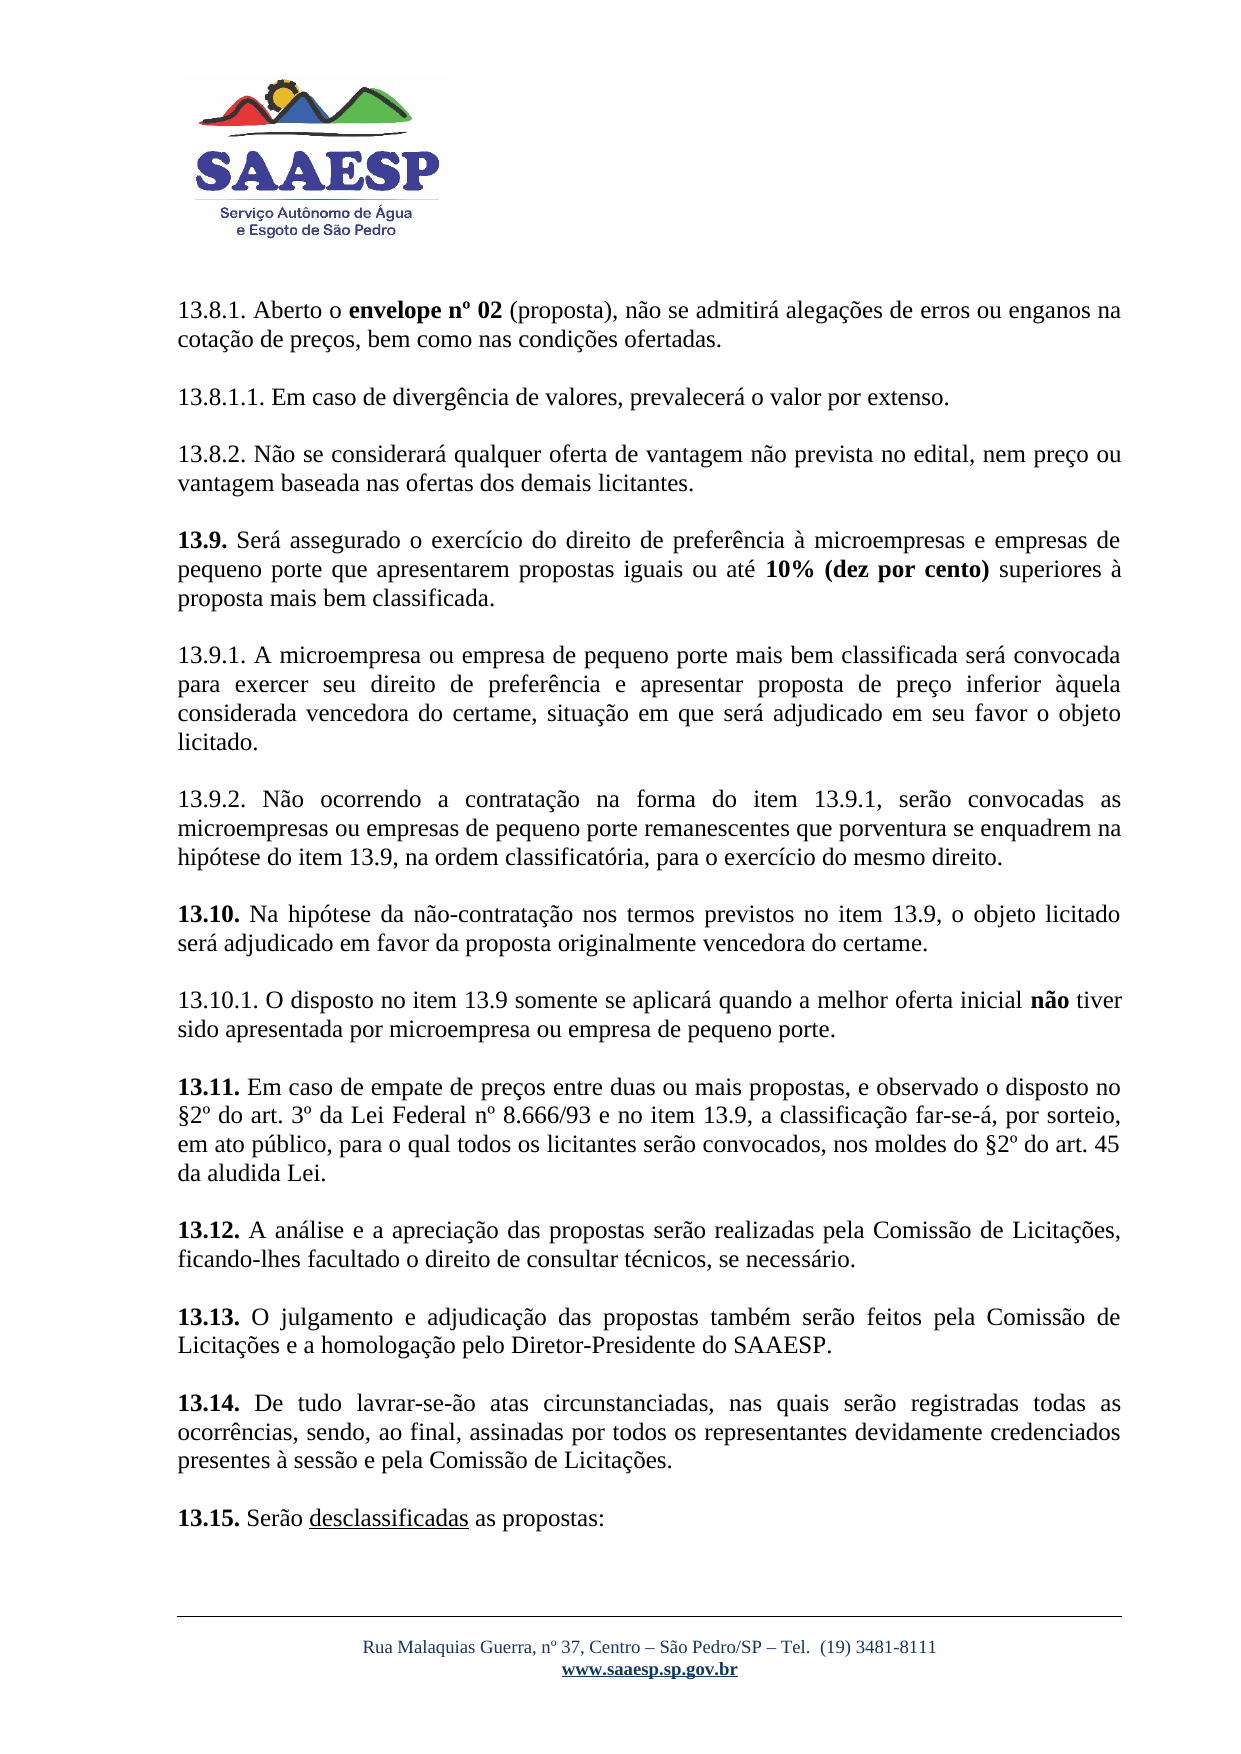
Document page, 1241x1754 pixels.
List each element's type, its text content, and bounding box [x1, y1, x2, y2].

text 13.9.1. A microempresa ou empresa de pequeno porte mais bem classificada será convocada para exercer seu direito de preferência e apresentar proposta de preço inferior àquela considerada vencedora do certame, situação em que será adjudicado em seu favor o objeto licitado. [177, 640, 1122, 755]
picture [177, 75, 456, 243]
text 13.8.2. Não se considerará qualquer oferta de vantagem não prevista no edital, nem preço ou vantagem baseada nas ofertas dos demais licitantes. [177, 439, 1122, 497]
text 13.12. A análise e a apreciação das propostas serão realizadas pela Comissão de Licitações, ficando-lhes facultado o direito de consultar técnicos, se necessário. [177, 1215, 1122, 1273]
text 13.10. Na hipótese da não-contratação nos termos previstos no item 13.9, o objeto licitado será adjudicado em favor da proposta originalmente vencedora do certame. [177, 899, 1122, 957]
text 13.15. Serão desclassificadas as propostas: [177, 1503, 1122, 1532]
text 13.10.1. O disposto no item 13.9 somente se aplicará quando a melhor oferta inicial não tiver sido apresentada por microempresa ou empresa de pequeno porte. [177, 985, 1122, 1043]
text 13.8.1. Aberto o envelope nº 02 (proposta), não se admitirá alegações de erros ou enganos na cotação de preços, bem como nas condições ofertadas. [177, 295, 1122, 353]
text 13.9.2. Não ocorrendo a contratação na forma do item 13.9.1, serão convocadas as microempresas ou empresas de pequeno porte remanescentes que porventura se enquadrem na hipótese do item 13.9, na ordem classificatória, para o exercício do mesmo direito. [177, 784, 1122, 870]
text 13.14. De tudo lavrar-se-ão atas circunstanciadas, nas quais serão registradas todas as ocorrências, sendo, ao final, assinadas por todos os representantes devidamente credenciados presentes à sessão e pela Comissão de Licitações. [177, 1388, 1122, 1474]
text 13.8.1.1. Em caso de divergência de valores, prevalecerá o valor por extenso. [177, 382, 1122, 410]
text 13.11. Em caso de empate de preços entre duas ou mais propostas, e observado o disposto no §2º do art. 3º da Lei Federal nº 8.666/93 e no item 13.9, a classificação far-se-á, por sorteio, em ato público, para o qual todos os licitantes serão convocados, nos moldes do §2º do art. 45 da aludida Lei. [177, 1072, 1122, 1187]
text 13.13. O julgamento e adjudicação das propostas também serão feitos pela Comissão de Licitações e a homologação pelo Diretor-Presidente do SAAESP. [177, 1302, 1122, 1359]
text 13.9. Será assegurado o exercício do direito de preferência à microempresas e empresas de pequeno porte que apresentarem propostas iguais ou até 10% (dez por cento) superiores à proposta mais bem classificada. [177, 525, 1122, 612]
